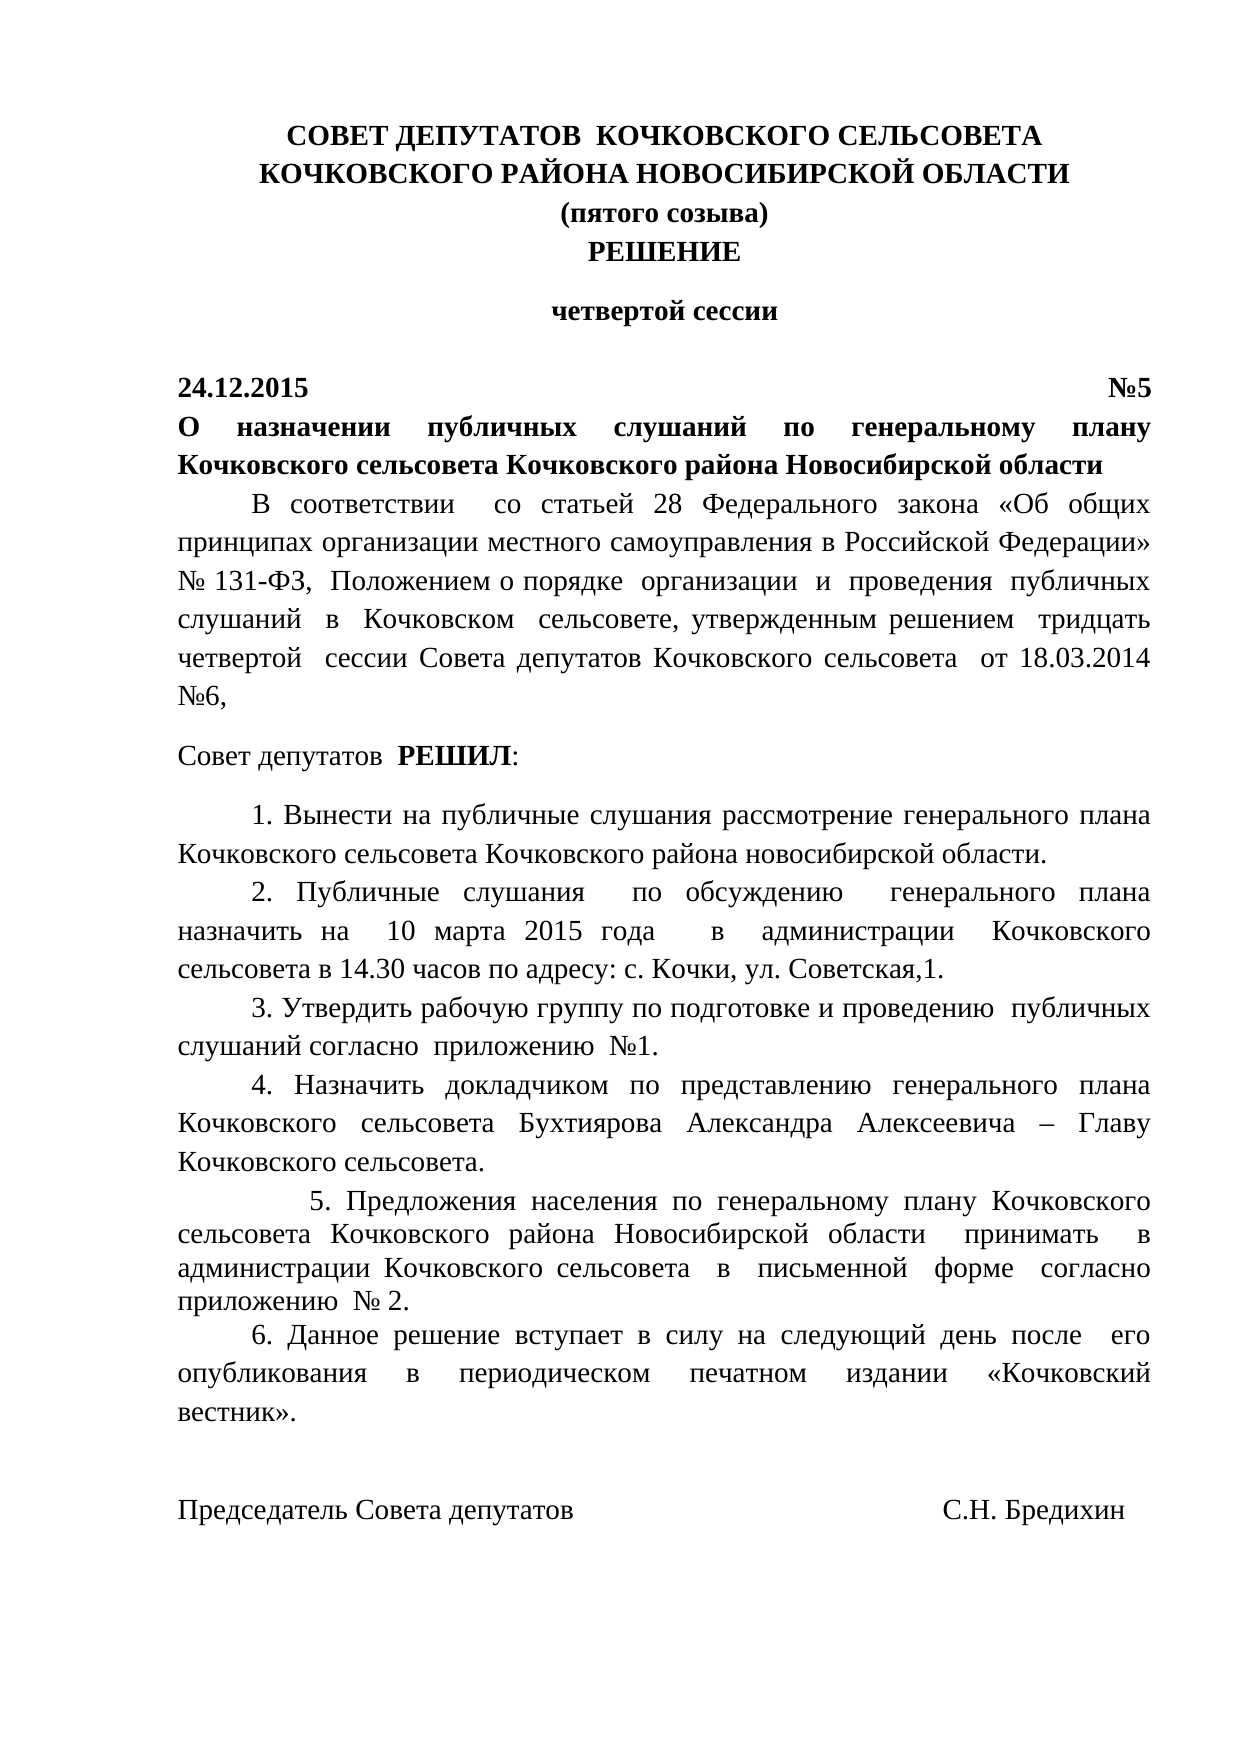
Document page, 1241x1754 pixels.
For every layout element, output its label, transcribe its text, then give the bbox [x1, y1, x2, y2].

text 4. Назначить докладчиком по представлению генерального плана Кочковского сельсовета Бухтиярова Александра Алексеевича – Главу Кочковского сельсовета. [177, 1067, 1152, 1178]
text 2. Публичные слушания по обсуждению генерального плана назначить на 10 марта 2015 года в администрации Кочковского сельсовета в 14.30 часов по адресу: с. Кочки, ул. Советская,1. [177, 874, 1152, 985]
text 3. Утвердить рабочую группу по подготовке и проведению публичных слушаний согласно приложению №1. [177, 990, 1152, 1062]
text 1. Вынести на публичные слушания рассмотрение генерального плана Кочковского сельсовета Кочковского района новосибирской области. [177, 797, 1152, 869]
text СОВЕТ ДЕПУТАТОВ КОЧКОВСКОГО СЕЛЬСОВЕТА [177, 118, 1152, 152]
text 6. Данное решение вступает в силу на следующий день после его опубликования в периодическом печатном издании «Кочковский вестник». [177, 1317, 1152, 1427]
text РЕШЕНИЕ [177, 234, 1152, 267]
text (пятого созыва) [177, 195, 1152, 229]
text В соответствии со статьей 28 Федерального закона «Об общих принципах организации местного самоуправления в Российской Федерации» № 131-ФЗ, Положением о порядке организации и проведения публичных слушаний в Кочковском сельсовете, утвержденным решением тридцать четвертой сессии Совета депутатов Кочковского сельсовета от 18.03.2014 №6, [177, 486, 1152, 712]
text Председатель Совета депутатов С.Н. Бредихин [177, 1492, 1152, 1525]
text 5. Предложения населения по генеральному плану Кочковского сельсовета Кочковского района Новосибирской области принимать в администрации Кочковского сельсовета в письменной форме согласно приложению № 2. [177, 1183, 1152, 1317]
text четвертой сессии [177, 293, 1152, 327]
text Совет депутатов РЕШИЛ: [177, 738, 1152, 771]
text КОЧКОВСКОГО РАЙОНА НОВОСИБИРСКОЙ ОБЛАСТИ [177, 157, 1152, 190]
text 24.12.2015 №5 О назначении публичных слушаний по генеральному плану Кочковского сельсовета Кочковского района Новосибирской области [177, 370, 1152, 481]
